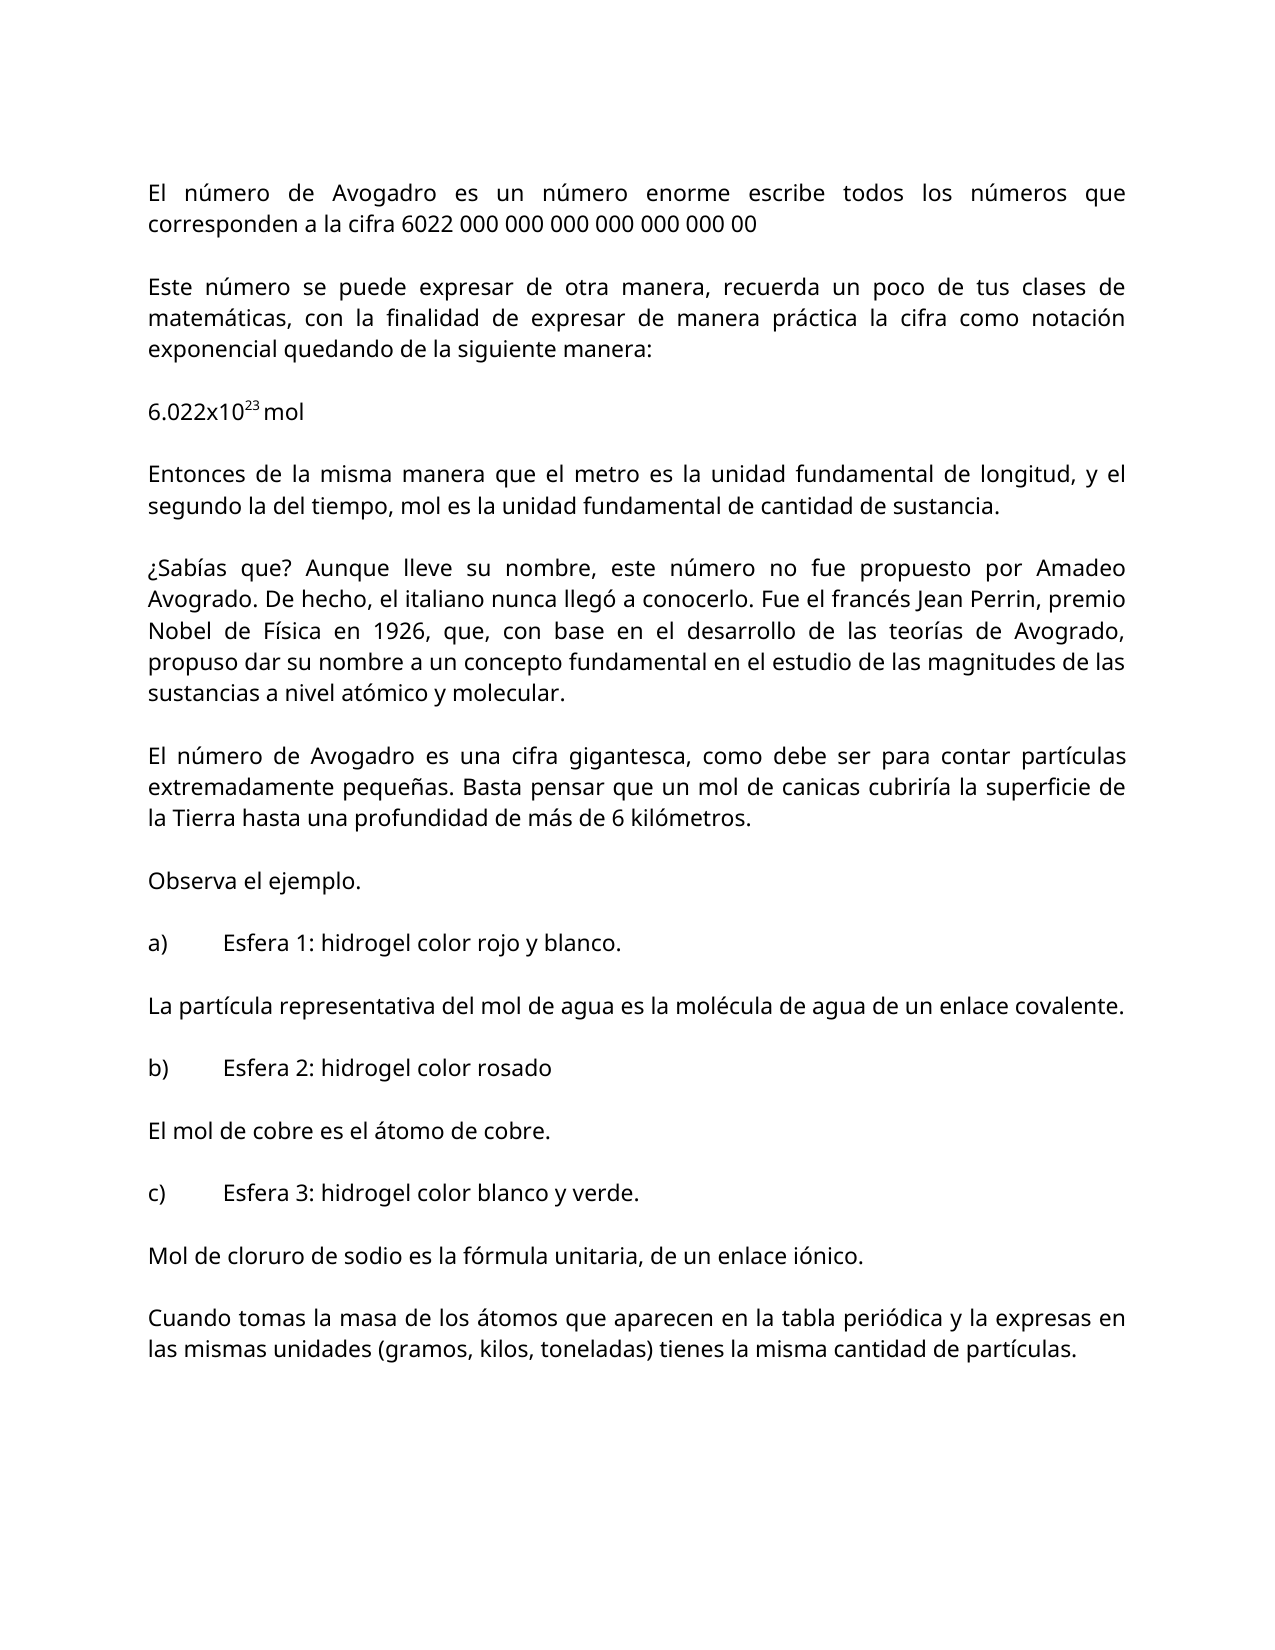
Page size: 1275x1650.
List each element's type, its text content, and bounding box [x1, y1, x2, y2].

text Entonces de la misma manera que el metro es la unidad fundamental de longitud, y el segundo la del tiempo, mol es la unidad fundamental de cantidad de sustancia. [148, 458, 1127, 521]
text Observa el ejemplo. [148, 865, 1127, 896]
text b) Esfera 2: hidrogel color rosado [148, 1052, 1127, 1083]
text Cuando tomas la masa de los átomos que aparecen en la tabla periódica y la expresas en las mismas unidades (gramos, kilos, toneladas) tienes la misma cantidad de partículas. [148, 1302, 1127, 1365]
text El número de Avogadro es un número enorme escribe todos los números que corresponden a la cifra 6022 000 000 000 000 000 000 00 [148, 177, 1127, 240]
text El mol de cobre es el átomo de cobre. [148, 1115, 1127, 1146]
text c) Esfera 3: hidrogel color blanco y verde. [148, 1177, 1127, 1208]
text a) Esfera 1: hidrogel color rojo y blanco. [148, 927, 1127, 958]
text Este número se puede expresar de otra manera, recuerda un poco de tus clases de matemáticas, con la finalidad de expresar de manera práctica la cifra como notación exponencial quedando de la siguiente manera: [148, 271, 1127, 365]
text 6.022x1023 mol [148, 396, 1127, 427]
text ¿Sabías que? Aunque lleve su nombre, este número no fue propuesto por Amadeo Avogrado. De hecho, el italiano nunca llegó a conocerlo. Fue el francés Jean Perrin, premio Nobel de Física en 1926, que, con base en el desarrollo de las teorías de Avogrado, propuso dar su nombre a un concepto fundamental en el estudio de las magnitudes de las sustancias a nivel atómico y molecular. [148, 552, 1127, 708]
text La partícula representativa del mol de agua es la molécula de agua de un enlace covalente. [148, 990, 1127, 1021]
text El número de Avogadro es una cifra gigantesca, como debe ser para contar partículas extremadamente pequeñas. Basta pensar que un mol de canicas cubriría la superficie de la Tierra hasta una profundidad de más de 6 kilómetros. [148, 740, 1127, 833]
text Mol de cloruro de sodio es la fórmula unitaria, de un enlace iónico. [148, 1240, 1127, 1271]
